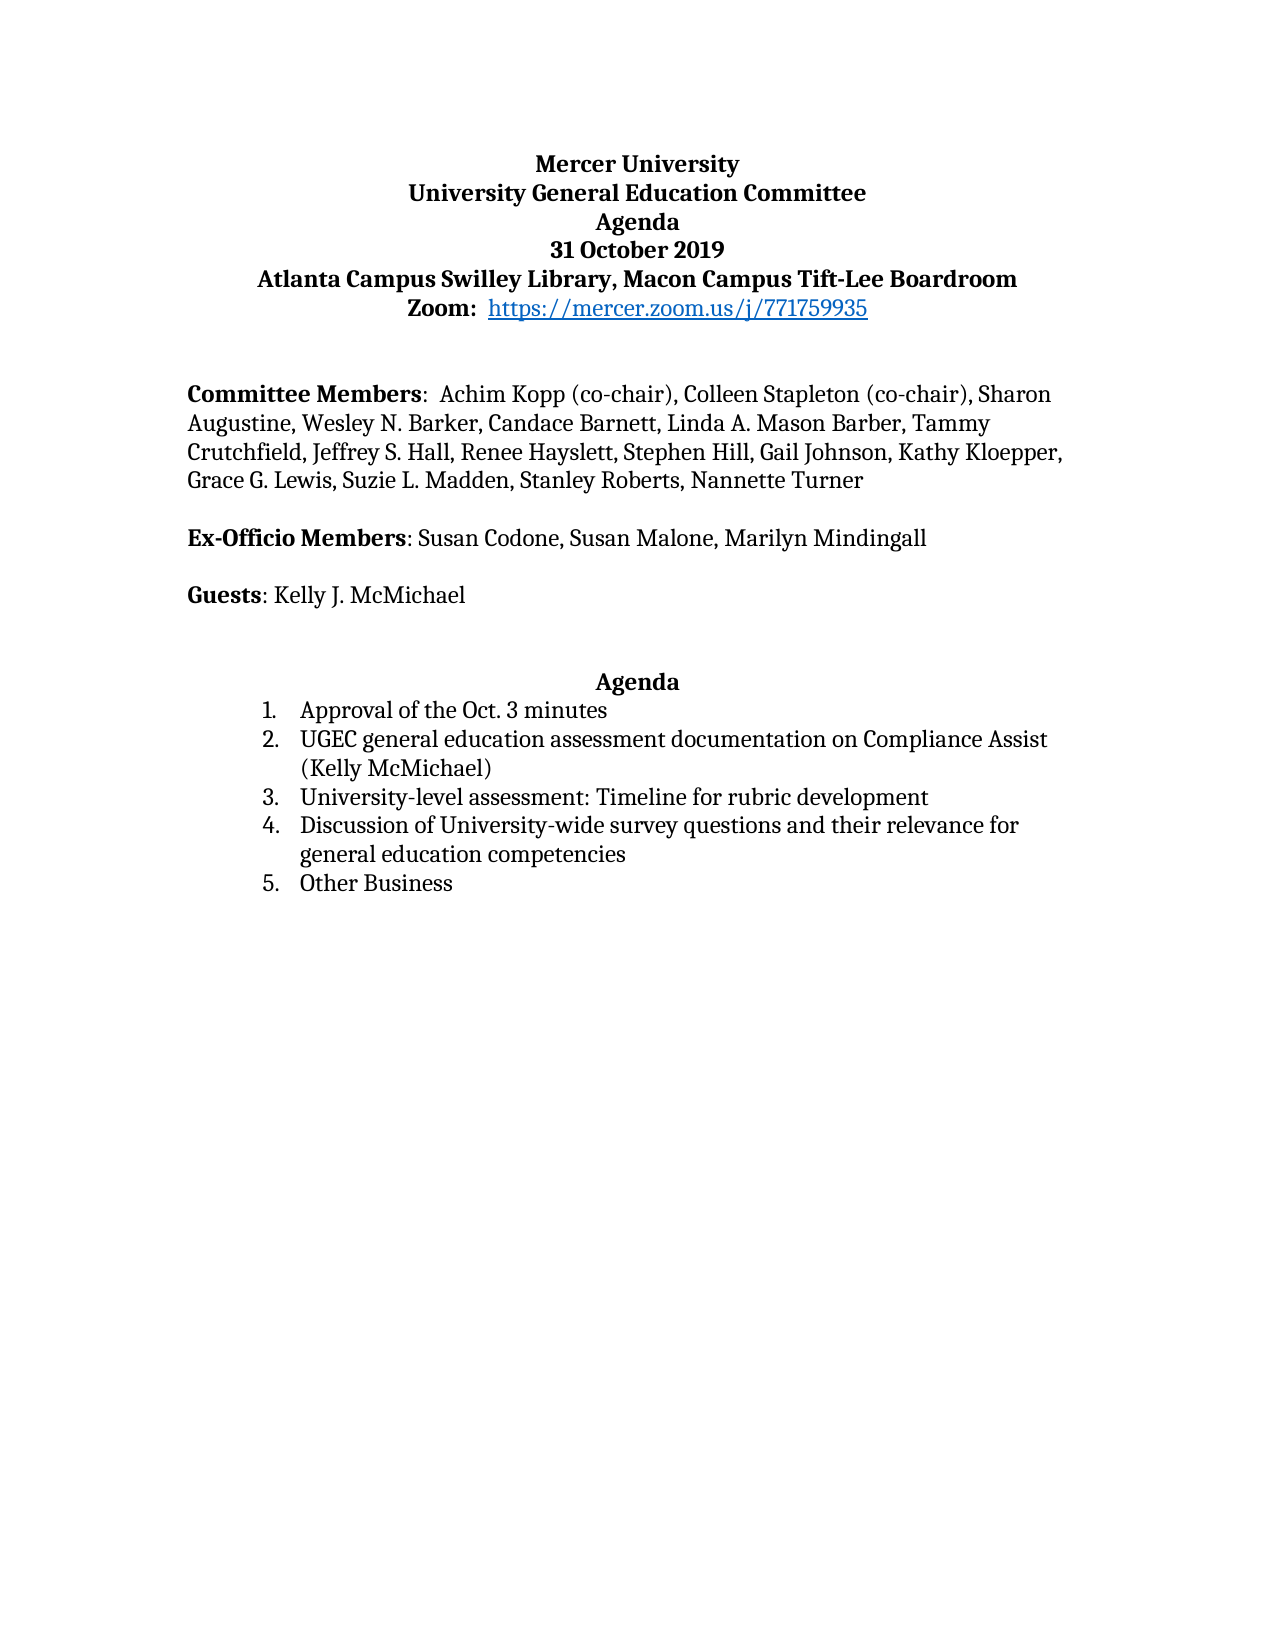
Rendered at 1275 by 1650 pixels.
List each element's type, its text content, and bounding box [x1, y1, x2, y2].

text Ex-Officio Members: Susan Codone, Susan Malone, Marilyn Mindingall [187, 524, 1087, 552]
text Agenda [187, 667, 1087, 696]
text Committee Members: Achim Kopp (co-chair), Colleen Stapleton (co-chair), Sharon Augustine, Wesley N. Barker, Candace Barnett, Linda A. Mason Barber, Tammy Crutchfield, Jeffrey S. Hall, Renee Hayslett, Stephen Hill, Gail Johnson, Kathy Kloepper, Grace G. Lewis, Suzie L. Madden, Stanley Roberts, Nannette Turner [187, 380, 1087, 495]
list University-level assessment: Timeline for rubric development [262, 782, 1087, 811]
list Other Business [262, 869, 1087, 897]
text 31 October 2019 [187, 236, 1087, 265]
text Agenda [187, 207, 1087, 236]
text Zoom: https://mercer.zoom.us/j/771759935 [187, 294, 1087, 322]
text University General Education Committee [187, 179, 1087, 207]
text Mercer University [187, 150, 1087, 179]
text Guests: Kelly J. McMichael [187, 581, 1087, 610]
list Discussion of University-wide survey questions and their relevance for general education competencies [262, 811, 1087, 869]
list Approval of the Oct. 3 minutes [262, 696, 1087, 725]
text Atlanta Campus Swilley Library, Macon Campus Tift-Lee Boardroom [187, 265, 1087, 294]
list UGEC general education assessment documentation on Compliance Assist (Kelly McMichael) [262, 725, 1087, 782]
